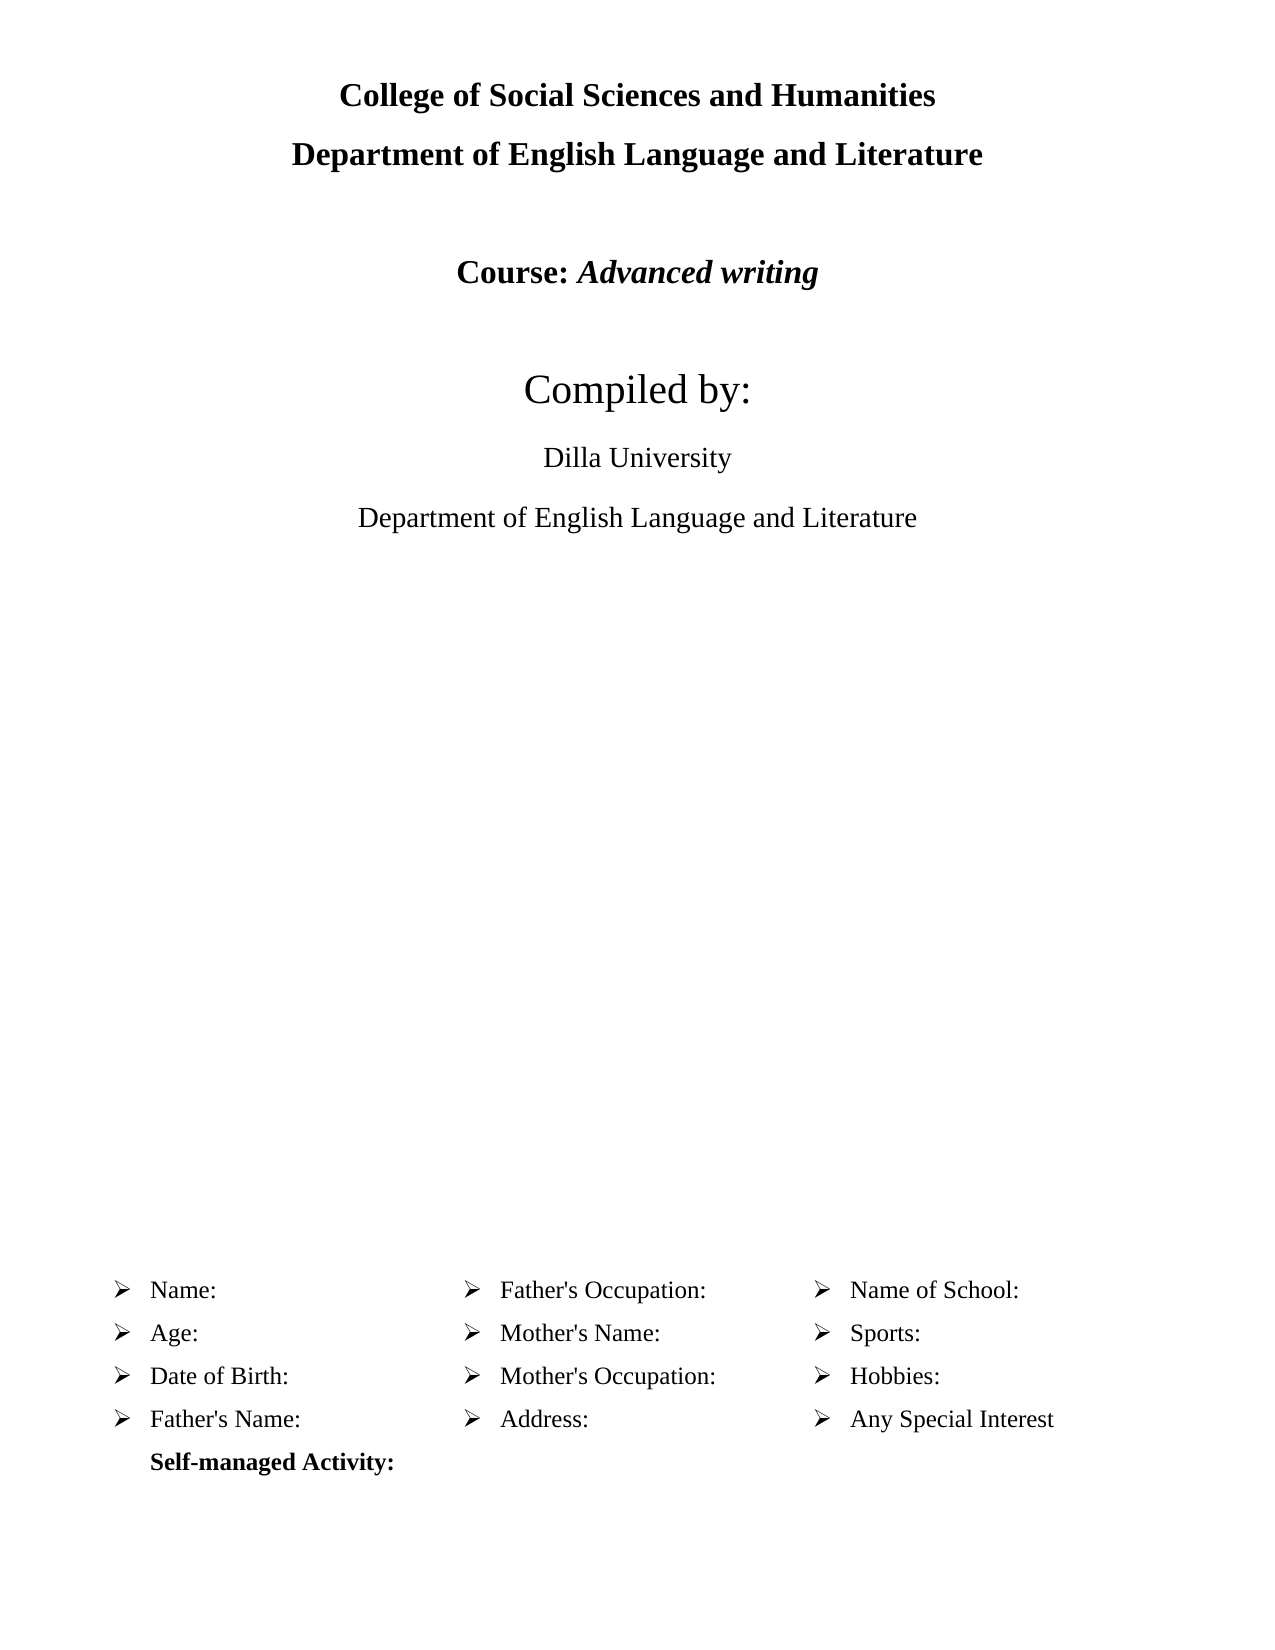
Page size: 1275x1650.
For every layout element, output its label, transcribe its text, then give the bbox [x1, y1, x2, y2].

list Mother's Name: [462, 1318, 812, 1347]
list Name of School: [812, 1275, 1181, 1304]
list Father's Occupation: [462, 1275, 812, 1304]
list Date of Birth: [112, 1361, 462, 1390]
list Any Special Interest [812, 1404, 1181, 1433]
text Self-managed Activity: [150, 1447, 1181, 1476]
list Father's Name: [112, 1404, 462, 1433]
list Sports: [812, 1318, 1181, 1347]
list Mother's Occupation: [462, 1361, 812, 1390]
list Name: [112, 1275, 462, 1304]
list Address: [462, 1404, 812, 1433]
list Hobbies: [812, 1361, 1181, 1390]
list Age: [112, 1318, 462, 1347]
